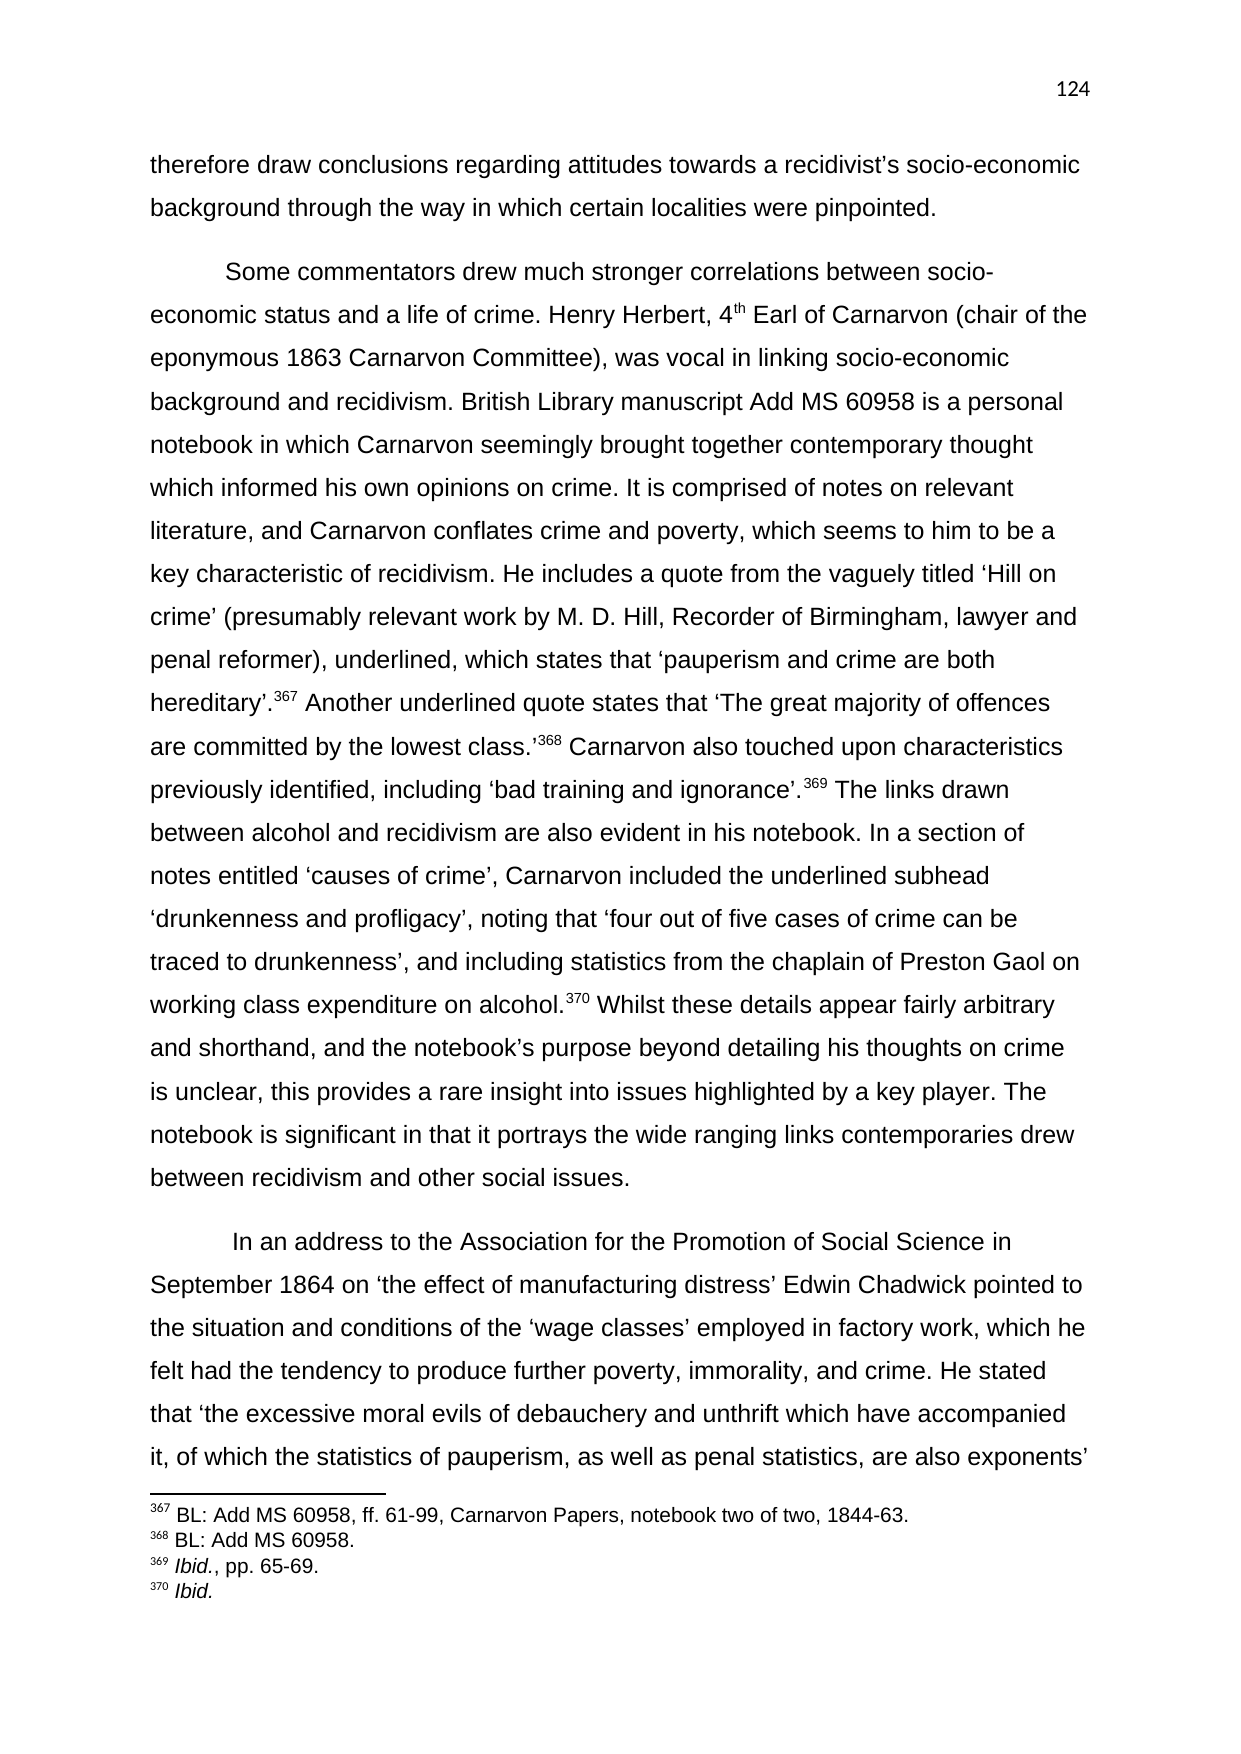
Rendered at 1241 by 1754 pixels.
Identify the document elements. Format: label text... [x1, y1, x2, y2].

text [150, 1227, 1090, 1471]
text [150, 150, 1090, 222]
text Some commentators drew much stronger correlations between socio-economic status and a life of crime. Henry Herbert, 4th Earl of Carnarvon (chair of the eponymous 1863 Carnarvon Committee), was vocal in linking socio-economic background and recidivism. British Library manuscript Add MS 60958 is a personal notebook in which Carnarvon seemingly brought together contemporary thought which informed his own opinions on crime. It is comprised of notes on relevant literature, and Carnarvon conflates crime and poverty, which seems to him to be a key characteristic of recidivism. He includes a quote from the vaguely titled ‘Hill on crime’ (presumably relevant work by M. D. Hill, Recorder of Birmingham, lawyer and penal reformer), underlined, which states that ‘pauperism and crime are both hereditary’. Another underlined quote states that ‘The great majority of offences are committed by the lowest class.’ Carnarvon also touched upon characteristics previously identified, including ‘bad training and ignorance’. The links drawn between alcohol and recidivism are also evident in his notebook. In a section of notes entitled ‘causes of crime’, Carnarvon included the underlined subhead ‘drunkenness and profligacy’, noting that ‘four out of five cases of crime can be traced to drunkenness’, and including statistics from the chaplain of Preston Gaol on working class expenditure on alcohol. Whilst these details appear fairly arbitrary and shorthand, and the notebook’s purpose beyond detailing his thoughts on crime is unclear, this provides a rare insight into issues highlighted by a key player. The notebook is significant in that it portrays the wide ranging links contemporaries drew between recidivism and other social issues. [150, 257, 1090, 1191]
